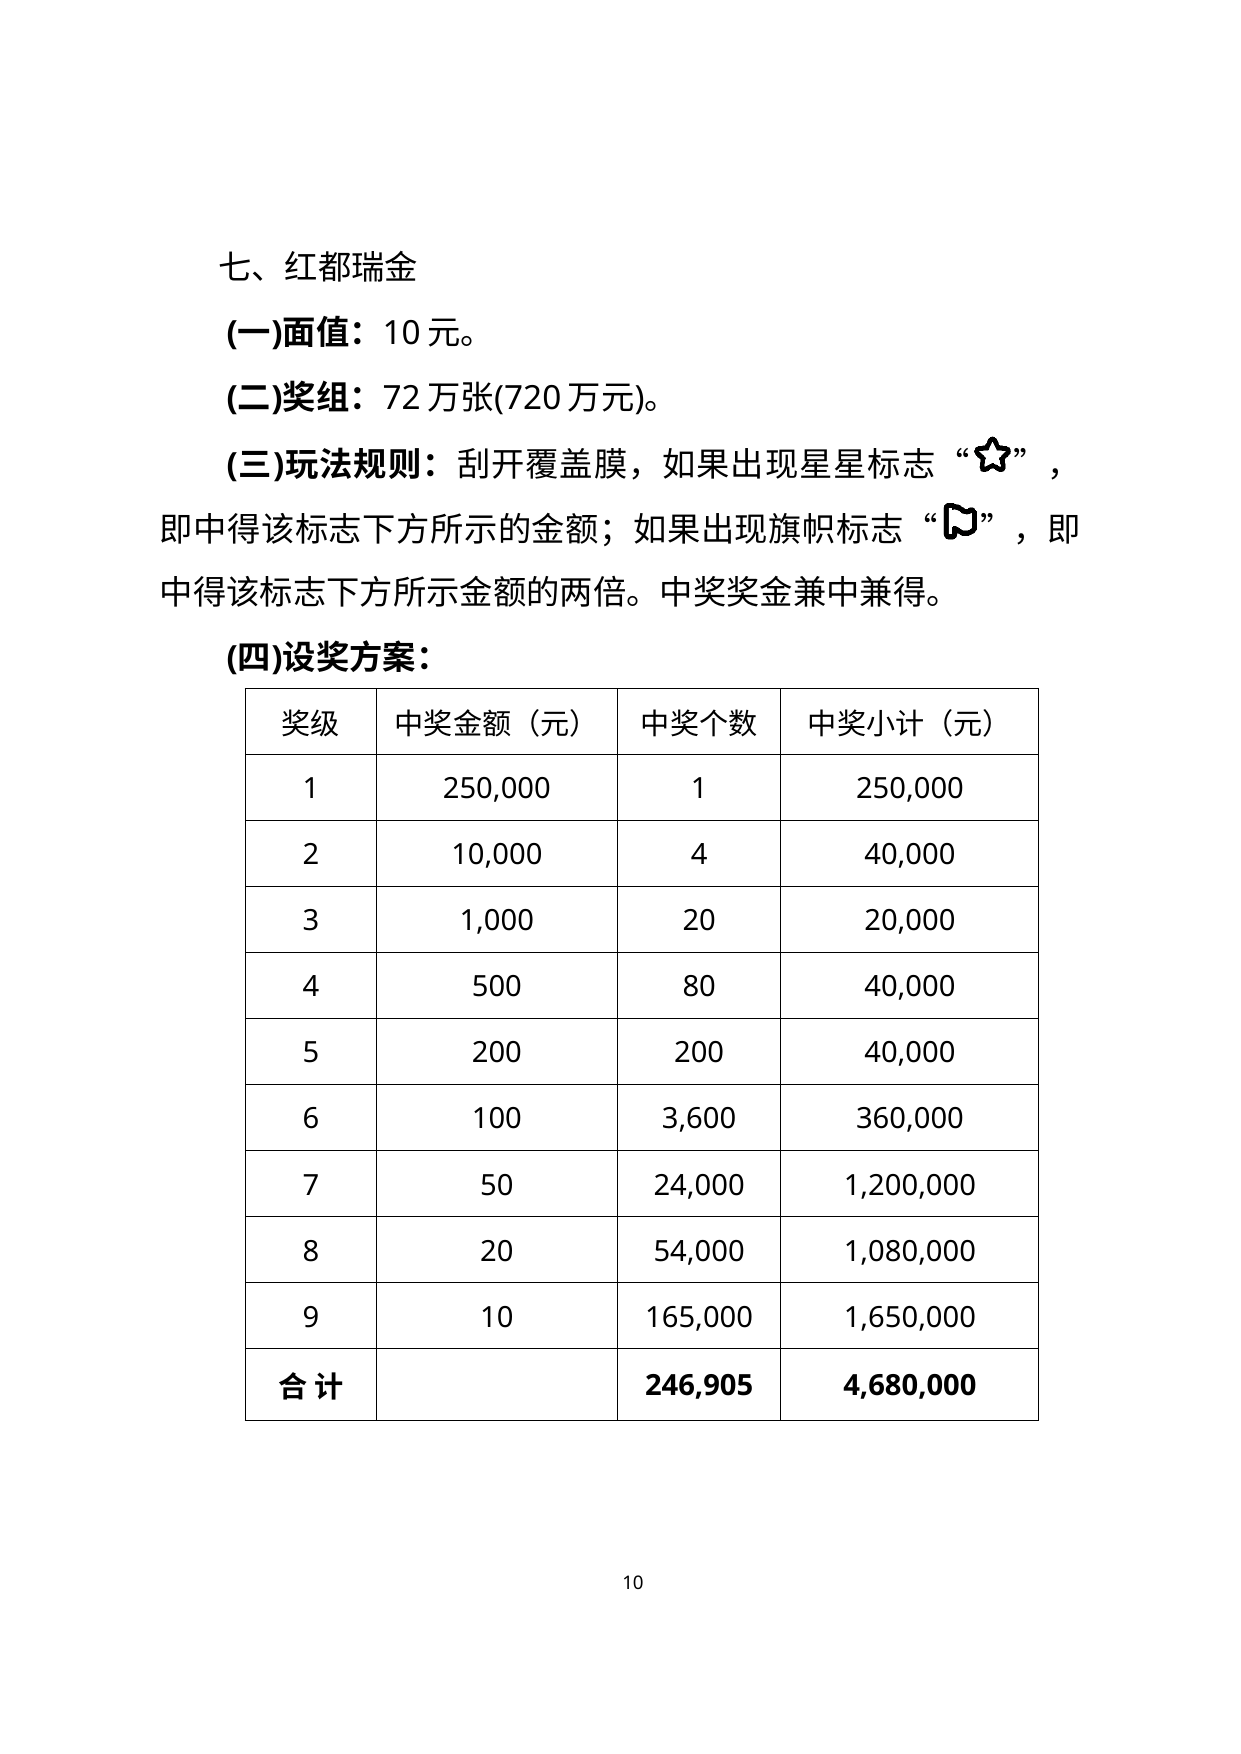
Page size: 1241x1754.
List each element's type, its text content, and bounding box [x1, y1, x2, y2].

table_cell 1,650,000 [781, 1283, 1038, 1348]
table_cell 54,000 [618, 1217, 780, 1282]
table_cell 合 计 [246, 1349, 376, 1420]
table_cell 40,000 [781, 821, 1038, 886]
table_cell 50 [377, 1151, 617, 1216]
table_cell 9 [246, 1283, 376, 1348]
table_cell 20 [618, 887, 780, 952]
table_cell 250,000 [781, 755, 1038, 820]
table_cell 2 [246, 821, 376, 886]
table_cell 100 [377, 1085, 617, 1150]
table_cell 5 [246, 1019, 376, 1084]
table_cell 10 [377, 1283, 617, 1348]
table_cell 10,000 [377, 821, 617, 886]
table_cell [377, 1349, 617, 1420]
table_cell 24,000 [618, 1151, 780, 1216]
table_cell 246,905 [618, 1349, 780, 1420]
text (三)玩法规则：刮开覆盖膜，如果出现星星标志“”，即中得该标志下方所示的金额；如果出现旗帜标志“”，即中得该标志下方所示金额的两倍。中奖奖金兼中兼得。 [159, 428, 1081, 623]
picture [971, 434, 1013, 476]
table_cell 20 [377, 1217, 617, 1282]
table_cell 3,600 [618, 1085, 780, 1150]
table_header 奖级 [246, 689, 376, 754]
picture [938, 500, 980, 542]
text (一)面值：10元。 [159, 298, 1081, 363]
table_cell 80 [618, 953, 780, 1018]
table_cell 3 [246, 887, 376, 952]
table_cell 6 [246, 1085, 376, 1150]
table_cell 165,000 [618, 1283, 780, 1348]
table_cell 1,000 [377, 887, 617, 952]
table_cell 200 [377, 1019, 617, 1084]
table_cell 200 [618, 1019, 780, 1084]
table_cell 8 [246, 1217, 376, 1282]
table_cell 4 [246, 953, 376, 1018]
table_cell 1 [246, 755, 376, 820]
table_cell 4,680,000 [781, 1349, 1038, 1420]
table_cell 1,080,000 [781, 1217, 1038, 1282]
table_header 中奖小计（元） [781, 689, 1038, 754]
table_cell 1,200,000 [781, 1151, 1038, 1216]
text (四)设奖方案： [159, 623, 1081, 688]
table_cell 250,000 [377, 755, 617, 820]
table_cell 40,000 [781, 953, 1038, 1018]
table_cell 1 [618, 755, 780, 820]
table_header 中奖金额（元） [377, 689, 617, 754]
text (二)奖组：72万张(720万元)。 [159, 363, 1081, 428]
table_cell 20,000 [781, 887, 1038, 952]
table_cell 4 [618, 821, 780, 886]
table_cell 7 [246, 1151, 376, 1216]
table_header 中奖个数 [618, 689, 780, 754]
text 七、红都瑞金 [218, 233, 1081, 298]
table_cell 40,000 [781, 1019, 1038, 1084]
table_cell 500 [377, 953, 617, 1018]
table_cell 360,000 [781, 1085, 1038, 1150]
